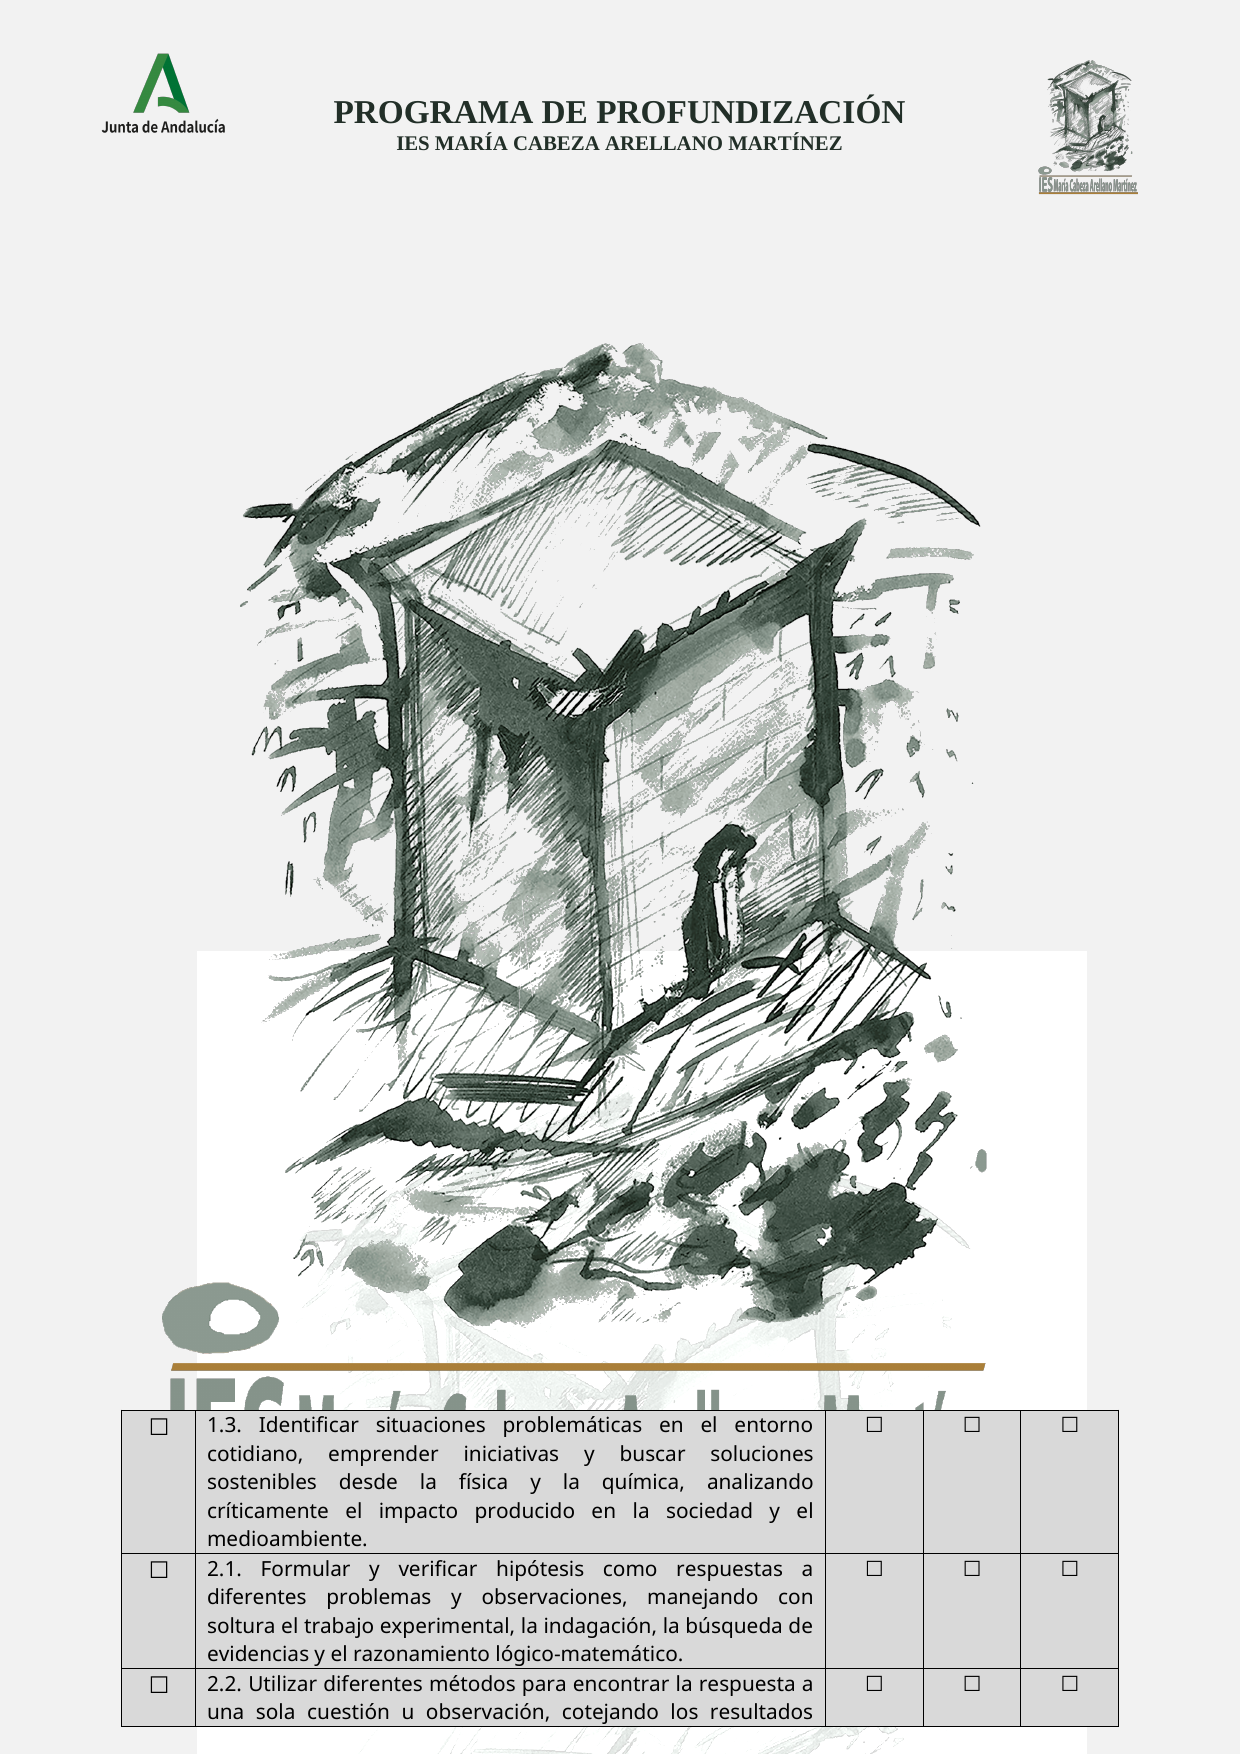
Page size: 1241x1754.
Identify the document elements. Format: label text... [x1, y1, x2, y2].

table_cell 1.3. Identificar situaciones problemáticas en el entorno cotidiano, emprender iniciativas y buscar soluciones sostenibles desde la física y la química, analizando críticamente el impacto producido en la sociedad y el medioambiente. [196, 1411, 825, 1553]
picture [91, 47, 236, 139]
table_cell 2.1. Formular y verificar hipótesis como respuestas a diferentes problemas y observaciones, manejando con soltura el trabajo experimental, la indagación, la búsqueda de evidencias y el razonamiento lógico-matemático. [196, 1554, 825, 1668]
picture [132, 44, 1146, 1410]
table_cell 2.2. Utilizar diferentes métodos para encontrar la respuesta a una sola cuestión u observación, cotejando los resultados obtenidos por diferentes métodos y asegurándose así de su coherencia y fiabilidad. [196, 1669, 825, 1726]
